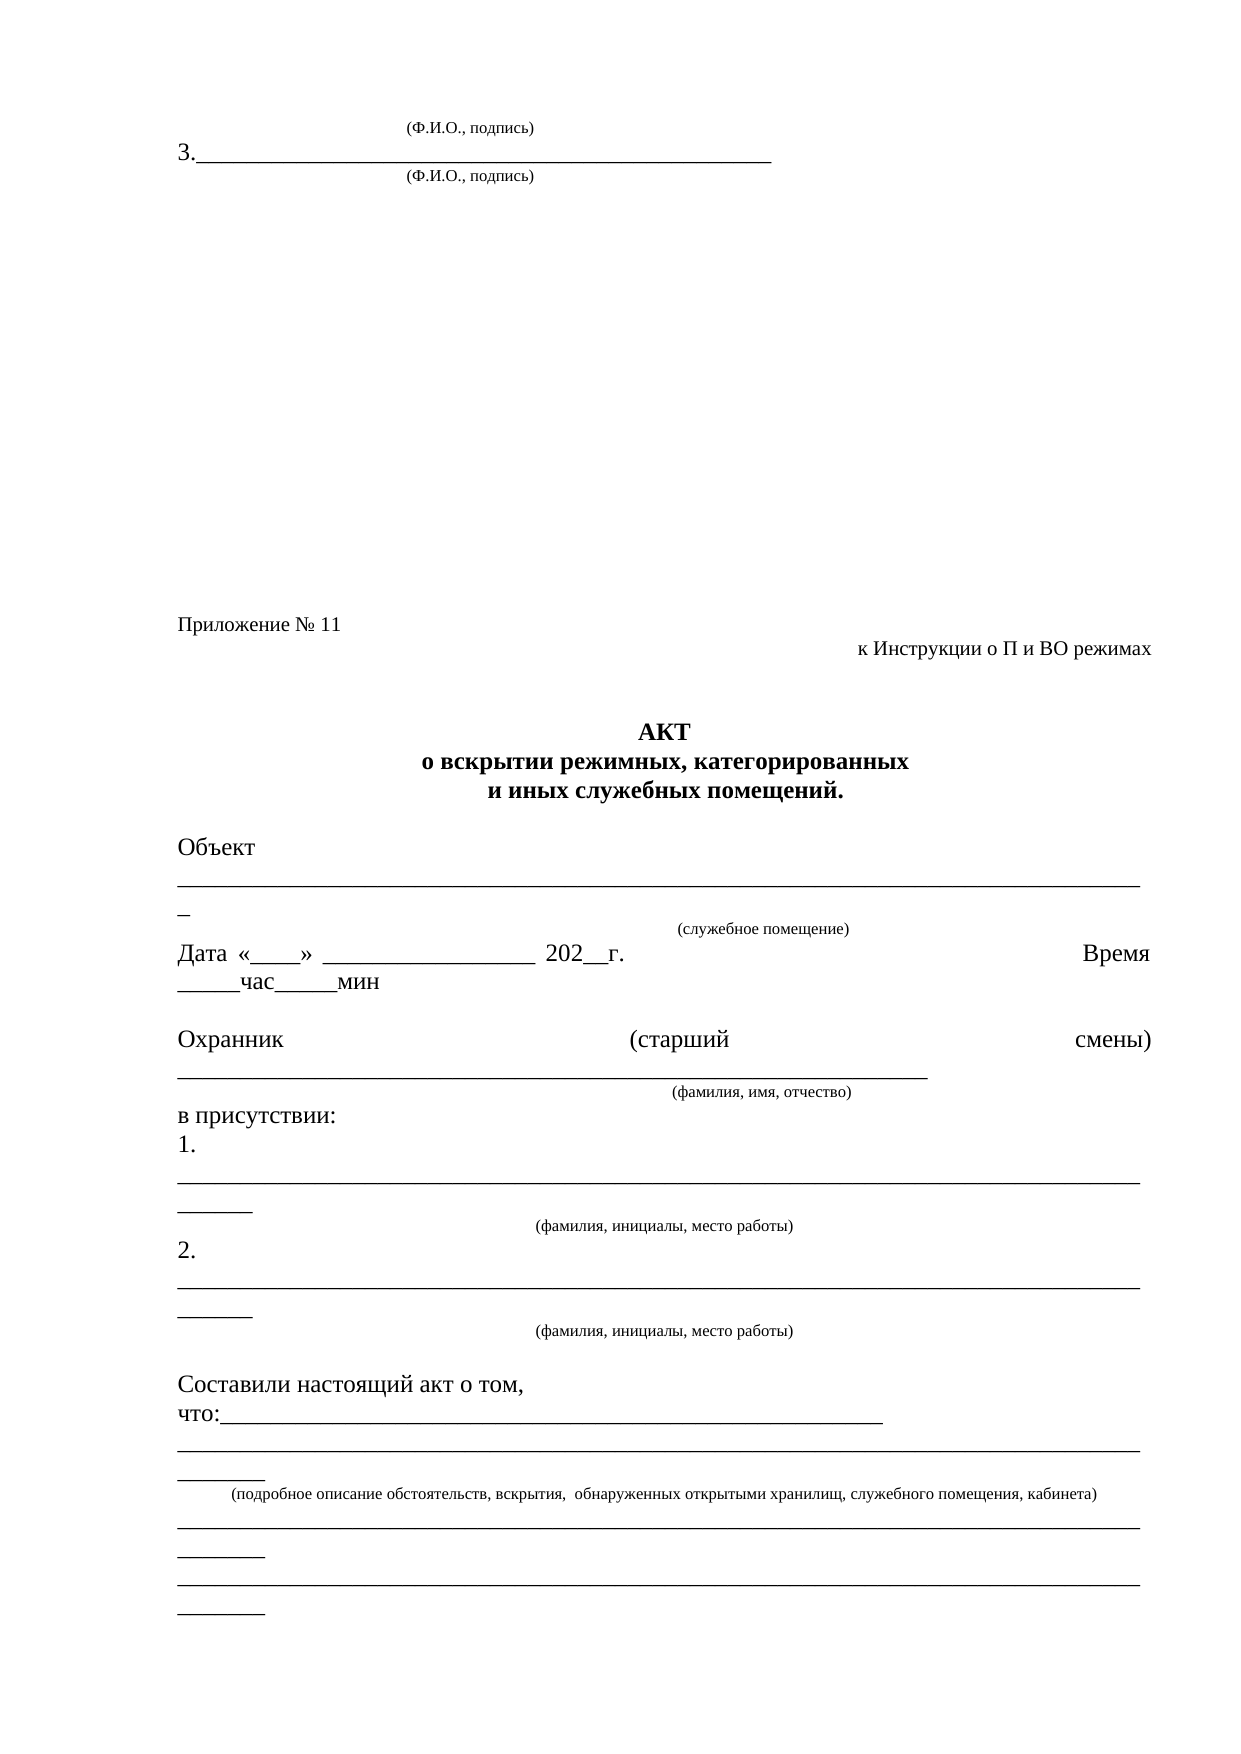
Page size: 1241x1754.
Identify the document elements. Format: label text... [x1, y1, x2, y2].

text (фамилия, инициалы, место работы) [177, 1216, 1151, 1235]
subtitle (служебное помещение) [177, 918, 1151, 938]
text Составили настоящий акт о том, что:_____________________________________________________ [177, 1369, 1151, 1426]
text ____________________________________________________________________________________ [177, 1426, 1151, 1484]
text (фамилия, имя, отчество) [251, 1081, 1151, 1101]
subtitle и иных служебных помещений. [177, 775, 1151, 803]
text 1. ___________________________________________________________________________________ [177, 1129, 1151, 1216]
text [177, 1503, 1151, 1561]
text к Инструкции о П и ВО режимах [177, 636, 1151, 660]
text (Ф.И.О., подпись) [177, 166, 1167, 185]
subtitle о вскрытии режимных, категорированных [177, 746, 1151, 775]
text Приложение № 11 [177, 583, 1151, 636]
text АКТ [177, 717, 1151, 746]
text 3.______________________________________________ [177, 137, 1167, 166]
subtitle Дата «____» _________________ 202__г. Время _____час_____мин [177, 938, 1151, 995]
text (фамилия, инициалы, место работы) [177, 1321, 1151, 1340]
subtitle Охранник (старший смены) ____________________________________________________________ [177, 1024, 1151, 1081]
text в присутствии: [177, 1101, 1151, 1129]
text (Ф.И.О., подпись) [177, 118, 1167, 137]
text 2. ___________________________________________________________________________________ [177, 1235, 1151, 1321]
subtitle Объект ______________________________________________________________________________ [177, 832, 1151, 918]
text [177, 1561, 1151, 1618]
text (подробное описание обстоятельств, вскрытия, обнаруженных открытыми хранилищ, служебного помещения, кабинета) [177, 1484, 1151, 1503]
